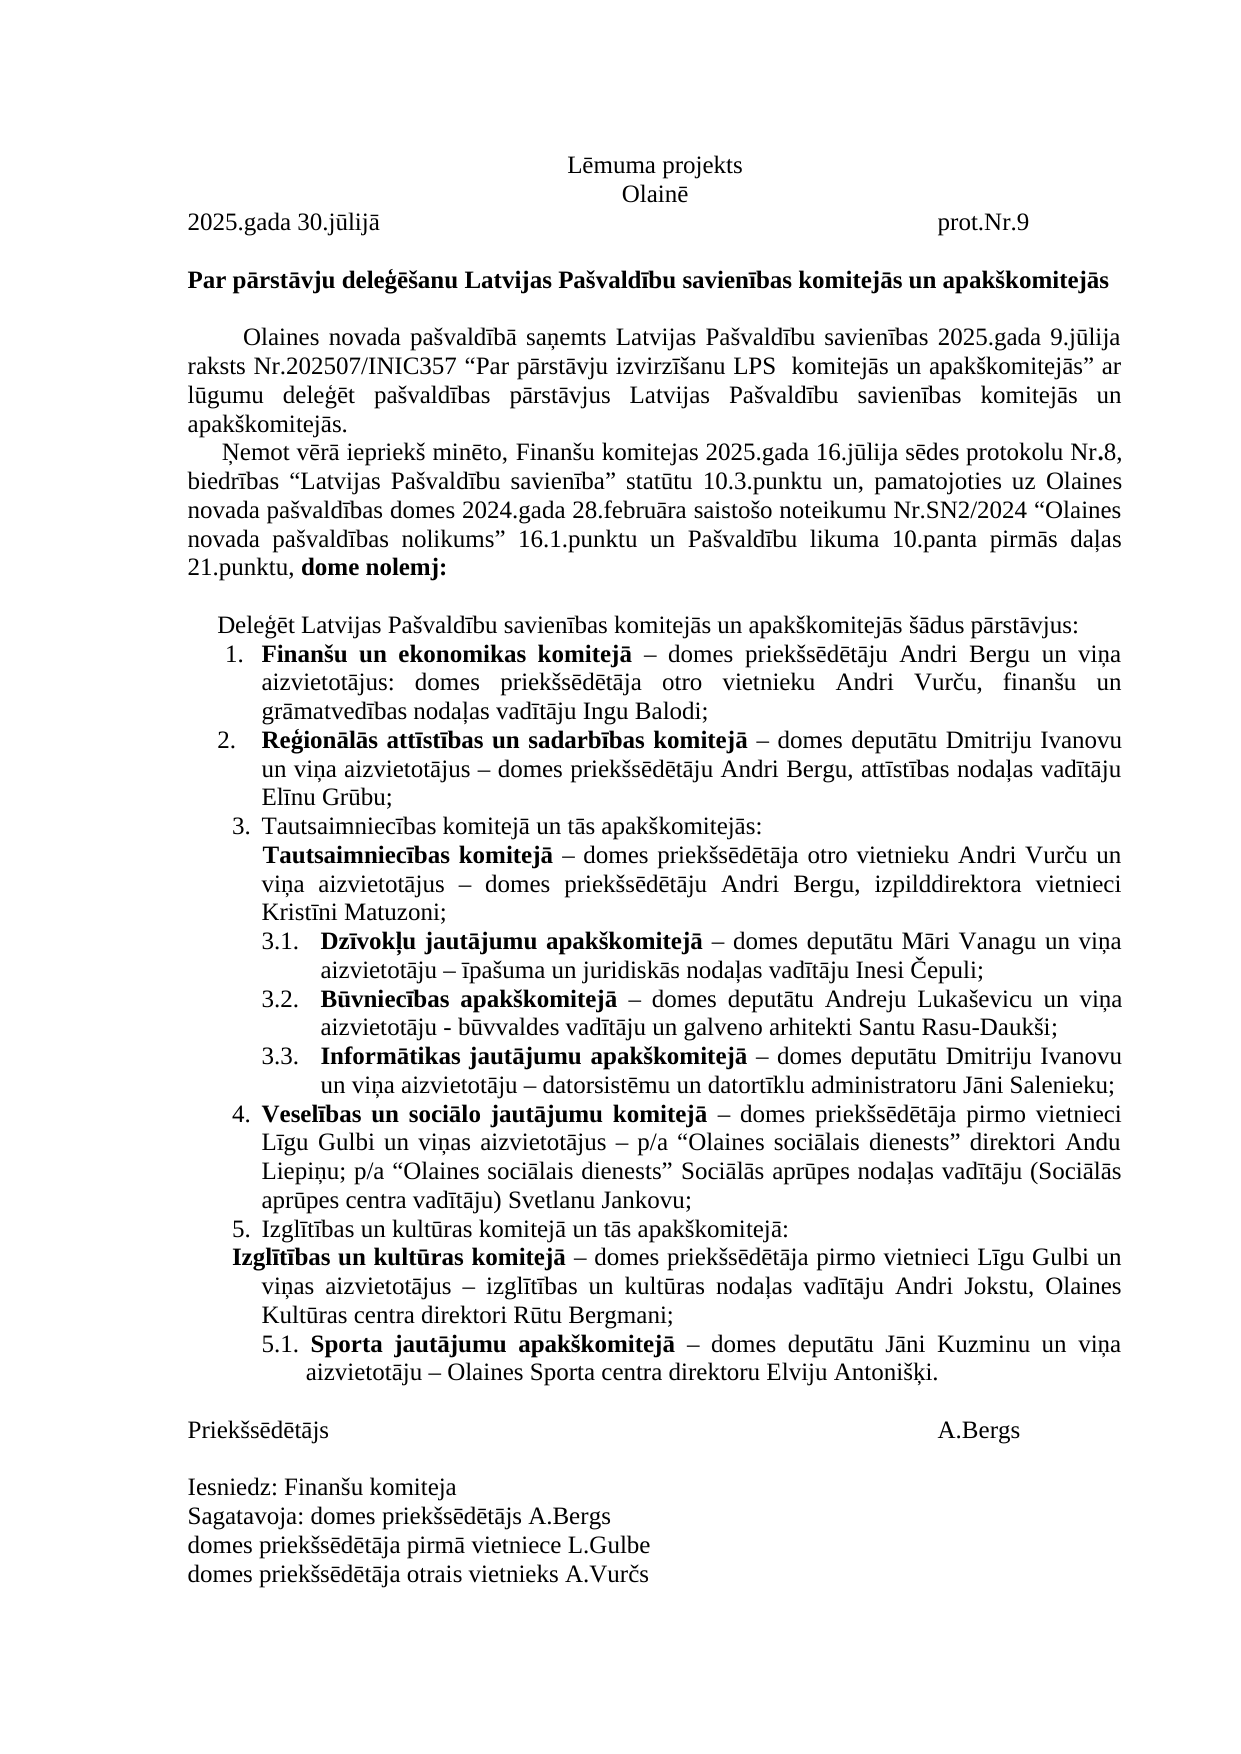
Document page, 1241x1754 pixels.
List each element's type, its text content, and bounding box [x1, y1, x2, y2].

text Ņemot vērā iepriekš minēto, Finanšu komitejas 2025.gada 16.jūlija sēdes protokolu Nr.8, biedrības “Latvijas Pašvaldību savienība” statūtu 10.3.punktu un, pamatojoties uz Olaines novada pašvaldības domes 2024.gada 28.februāra saistošo noteikumu Nr.SN2/2024 “Olaines novada pašvaldības nolikums” 16.1.punktu un Pašvaldību likuma 10.panta pirmās daļas 21.punktu, dome nolemj: [187, 437, 1122, 581]
text Olaines novada pašvaldībā saņemts Latvijas Pašvaldību savienības 2025.gada 9.jūlija raksts Nr.202507/INIC357 “Par pārstāvju izvirzīšanu LPS komitejās un apakškomitejās” ar lūgumu deleģēt pašvaldības pārstāvjus Latvijas Pašvaldību savienības komitejās un apakškomitejās. [187, 322, 1122, 437]
list Būvniecības apakškomitejā – domes deputātu Andreju Lukaševicu un viņa aizvietotāju - būvvaldes vadītāju un galveno arhitekti Santu Rasu-Daukši; [261, 984, 1122, 1041]
list Tautsaimniecības komitejā un tās apakškomitejās: [232, 811, 1122, 840]
list Finanšu un ekonomikas komitejā – domes priekšsēdētāju Andri Bergu un viņa aizvietotājus: domes priekšsēdētāja otro vietnieku Andri Vurču, finanšu un grāmatvedības nodaļas vadītāju Ingu Balodi; [225, 639, 1122, 725]
list Izglītības un kultūras komitejā un tās apakškomitejā: [232, 1214, 1122, 1242]
text Priekšsēdētājs A.Bergs [187, 1415, 1122, 1444]
text Iesniedz: Finanšu komiteja [187, 1472, 1122, 1501]
list Veselības un sociālo jautājumu komitejā – domes priekšsēdētāja pirmo vietnieci Līgu Gulbi un viņas aizvietotājus – p/a “Olaines sociālais dienests” direktori Andu Liepiņu; p/a “Olaines sociālais dienests” Sociālās aprūpes nodaļas vadītāju (Sociālās aprūpes centra vadītāju) Svetlanu Jankovu; [232, 1099, 1122, 1214]
text Lēmuma projekts [187, 150, 1122, 179]
list Dzīvokļu jautājumu apakškomitejā – domes deputātu Māri Vanagu un viņa aizvietotāju – īpašuma un juridiskās nodaļas vadītāju Inesi Čepuli; [261, 926, 1122, 984]
text domes priekšsēdētāja pirmā vietniece L.Gulbe [187, 1530, 1122, 1559]
text 2025.gada 30.jūlijā prot.Nr.9 [187, 207, 1122, 236]
text Tautsaimniecības komitejā – domes priekšsēdētāja otro vietnieku Andri Vurču un viņa aizvietotājus – domes priekšsēdētāju Andri Bergu, izpilddirektora vietnieci Kristīni Matuzoni; [261, 840, 1122, 926]
text Olainē [187, 179, 1122, 207]
text Izglītības un kultūras komitejā – domes priekšsēdētāja pirmo vietnieci Līgu Gulbi un viņas aizvietotājus – izglītības un kultūras nodaļas vadītāju Andri Jokstu, Olaines Kultūras centra direktori Rūtu Bergmani; [232, 1242, 1122, 1329]
list Reģionālās attīstības un sadarbības komitejā – domes deputātu Dmitriju Ivanovu un viņa aizvietotājus – domes priekšsēdētāju Andri Bergu, attīstības nodaļas vadītāju Elīnu Grūbu; [217, 725, 1122, 811]
list Informātikas jautājumu apakškomitejā – domes deputātu Dmitriju Ivanovu un viņa aizvietotāju – datorsistēmu un datortīklu administratoru Jāni Salenieku; [261, 1041, 1122, 1099]
text Par pārstāvju deleģēšanu Latvijas Pašvaldību savienības komitejās un apakškomitejās [187, 265, 1122, 294]
text Sagatavoja: domes priekšsēdētājs A.Bergs [187, 1501, 1122, 1530]
text domes priekšsēdētāja otrais vietnieks A.Vurčs [187, 1559, 1122, 1587]
text Deleģēt Latvijas Pašvaldību savienības komitejās un apakškomitejās šādus pārstāvjus: [217, 610, 1122, 639]
text 5.1. Sporta jautājumu apakškomitejā – domes deputātu Jāni Kuzminu un viņa aizvietotāju – Olaines Sporta centra direktoru Elviju Antonišķi. [261, 1329, 1122, 1386]
